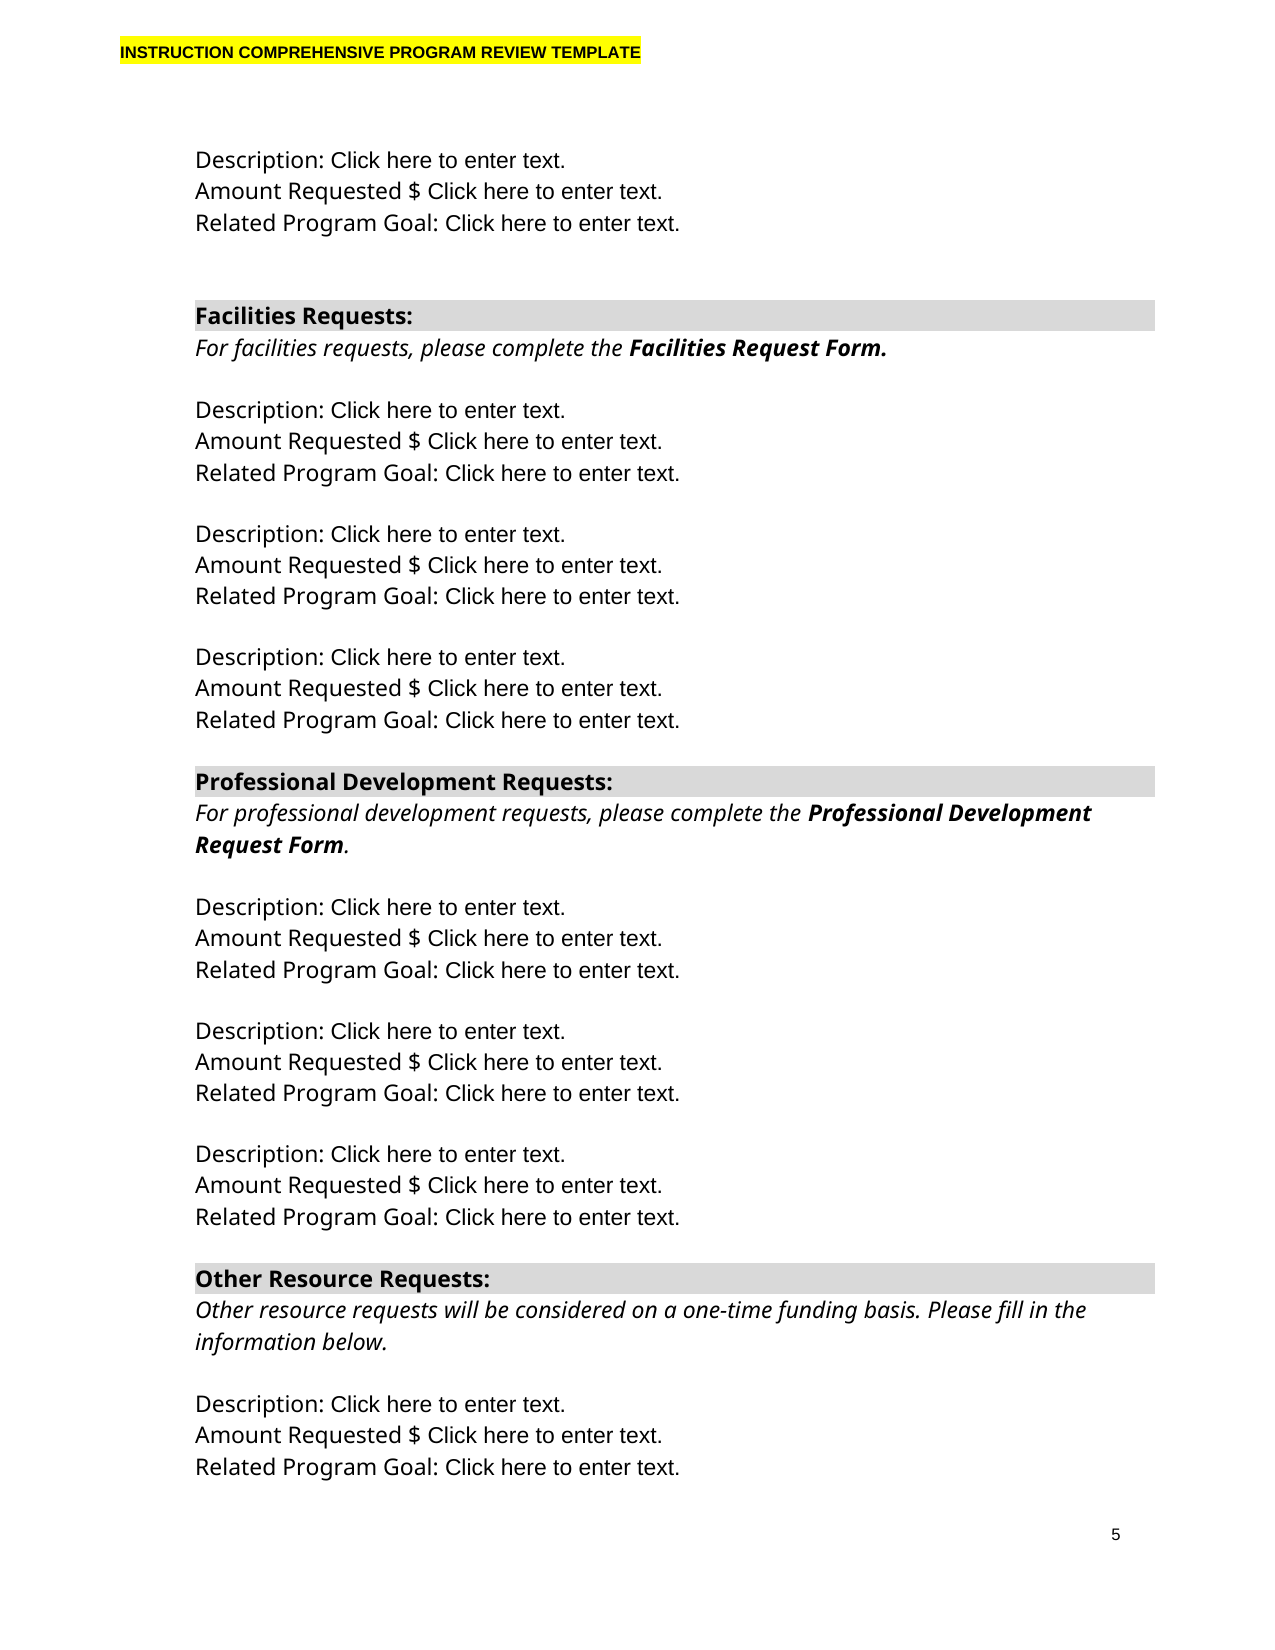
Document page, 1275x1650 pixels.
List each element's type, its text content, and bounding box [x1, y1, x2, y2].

text Other resource requests will be considered on a one-time funding basis. Please fill in the information below. [195, 1294, 1155, 1357]
text Other Resource Requests: [195, 1263, 1155, 1294]
text Description: [195, 1388, 1155, 1419]
text Amount Requested $ [195, 1046, 1155, 1077]
text Amount Requested $ [195, 672, 1155, 703]
text For professional development requests, please complete the Professional Development Request Form. [195, 797, 1155, 860]
text Description: [195, 144, 1155, 175]
text Description: [195, 394, 1155, 425]
text Related Program Goal: [195, 703, 1155, 735]
text Related Program Goal: [195, 1077, 1155, 1108]
text Description: [195, 1138, 1155, 1169]
text Related Program Goal: [195, 953, 1155, 985]
text Amount Requested $ [195, 425, 1155, 456]
text Related Program Goal: [195, 1201, 1155, 1232]
text Description: [195, 517, 1155, 549]
text Related Program Goal: [195, 456, 1155, 488]
text Amount Requested $ [195, 175, 1155, 206]
text Related Program Goal: [195, 1451, 1155, 1482]
text Amount Requested $ [195, 922, 1155, 953]
text Description: [195, 641, 1155, 672]
text Professional Development Requests: [195, 766, 1155, 797]
text Description: [195, 1014, 1155, 1046]
text Description: [195, 891, 1155, 922]
text Amount Requested $ [195, 549, 1155, 580]
text Facilities Requests: [195, 300, 1155, 331]
text Amount Requested $ [195, 1419, 1155, 1451]
text For facilities requests, please complete the Facilities Request Form. [195, 331, 1155, 363]
text Related Program Goal: [195, 580, 1155, 611]
text Amount Requested $ [195, 1169, 1155, 1201]
text Related Program Goal: [195, 206, 1155, 238]
